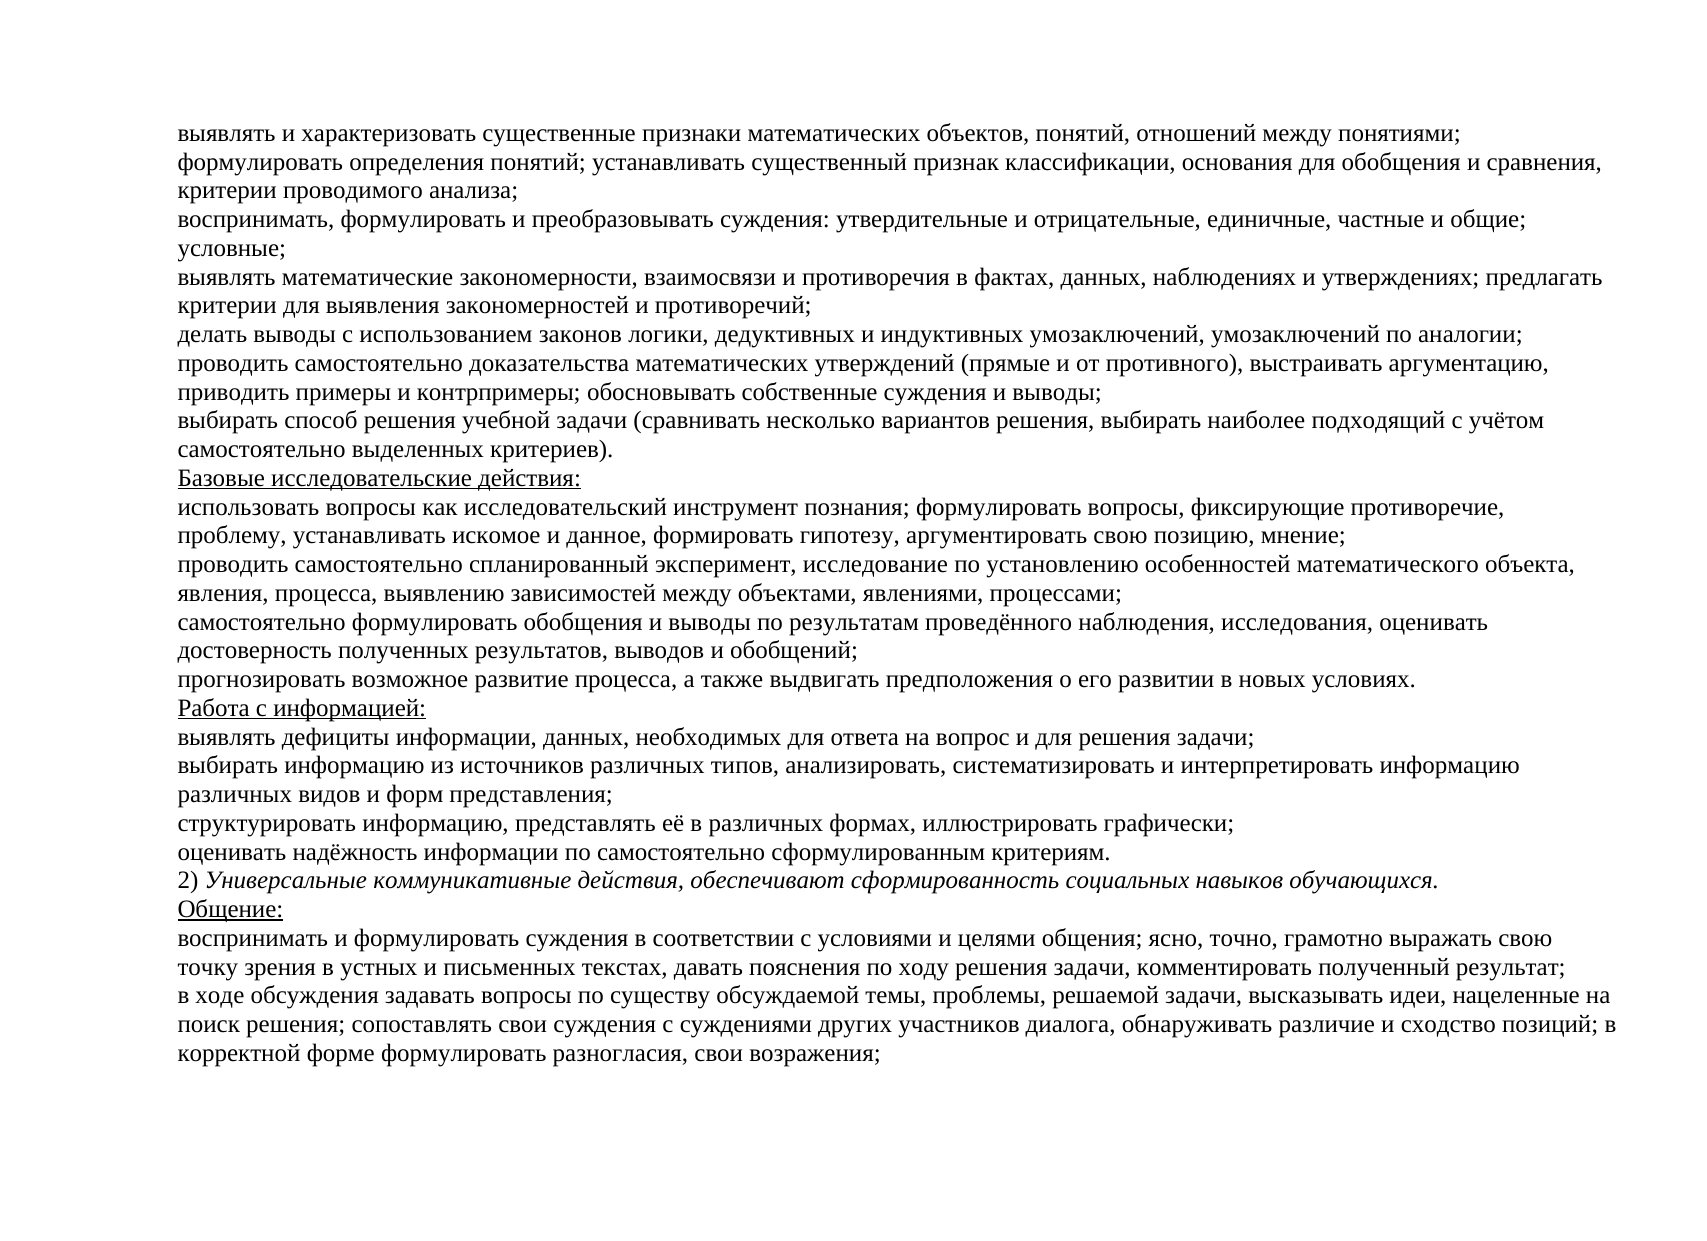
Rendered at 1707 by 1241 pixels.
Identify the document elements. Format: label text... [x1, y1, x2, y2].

text Общение: [177, 894, 1618, 923]
text использовать вопросы как исследовательский инструмент познания; формулировать вопросы, фиксирующие противоречие, проблему, устанавливать искомое и данное, формировать гипотезу, аргументировать свою позицию, мнение; [177, 492, 1618, 549]
text воспринимать и формулировать суждения в соответствии с условиями и целями общения; ясно, точно, грамотно выражать свою точку зрения в устных и письменных текстах, давать пояснения по ходу решения задачи, комментировать полученный результат; [177, 923, 1618, 981]
text Работа с информацией: [177, 693, 1618, 722]
text самостоятельно формулировать обобщения и выводы по результатам проведённого наблюдения, исследования, оценивать достоверность полученных результатов, выводов и обобщений; [177, 607, 1618, 664]
text в ходе обсуждения задавать вопросы по существу обсуждаемой темы, проблемы, решаемой задачи, высказывать идеи, нацеленные на поиск решения; сопоставлять свои суждения с суждениями других участников диалога, обнаруживать различие и сходство позиций; в корректной форме формулировать разногласия, свои возражения; [177, 981, 1618, 1067]
text выявлять дефициты информации, данных, необходимых для ответа на вопрос и для решения задачи; [177, 722, 1618, 751]
text выбирать способ решения учебной задачи (сравнивать несколько вариантов решения, выбирать наиболее подходящий с учётом самостоятельно выделенных критериев). [177, 406, 1618, 463]
text выбирать информацию из источников различных типов, анализировать, систематизировать и интерпретировать информацию различных видов и форм представления; [177, 751, 1618, 808]
text выявлять математические закономерности, взаимосвязи и противоречия в фактах, данных, наблюдениях и утверждениях; предлагать критерии для выявления закономерностей и противоречий; [177, 262, 1618, 319]
text делать выводы с использованием законов логики, дедуктивных и индуктивных умозаключений, умозаключений по аналогии; [177, 319, 1618, 348]
text прогнозировать возможное развитие процесса, а также выдвигать предположения о его развитии в новых условиях. [177, 664, 1618, 693]
text 2) Универсальные коммуникативные действия, обеспечивают сформированность социальных навыков обучающихся. [177, 866, 1618, 894]
text проводить самостоятельно спланированный эксперимент, исследование по установлению особенностей математического объекта, явления, процесса, выявлению зависимостей между объектами, явлениями, процессами; [177, 549, 1618, 607]
text проводить самостоятельно доказательства математических утверждений (прямые и от противного), выстраивать аргументацию, приводить примеры и контрпримеры; обосновывать собственные суждения и выводы; [177, 348, 1618, 406]
text выявлять и характеризовать существенные признаки математических объектов, понятий, отношений между понятиями; формулировать определения понятий; устанавливать существенный признак классификации, основания для обобщения и сравнения, критерии проводимого анализа; [177, 118, 1618, 204]
text воспринимать, формулировать и преобразовывать суждения: утвердительные и отрицательные, единичные, частные и общие; условные; [177, 204, 1618, 262]
text структурировать информацию, представлять её в различных формах, иллюстрировать графически; [177, 808, 1618, 837]
text оценивать надёжность информации по самостоятельно сформулированным критериям. [177, 837, 1618, 866]
text Базовые исследовательские действия: [177, 463, 1618, 492]
